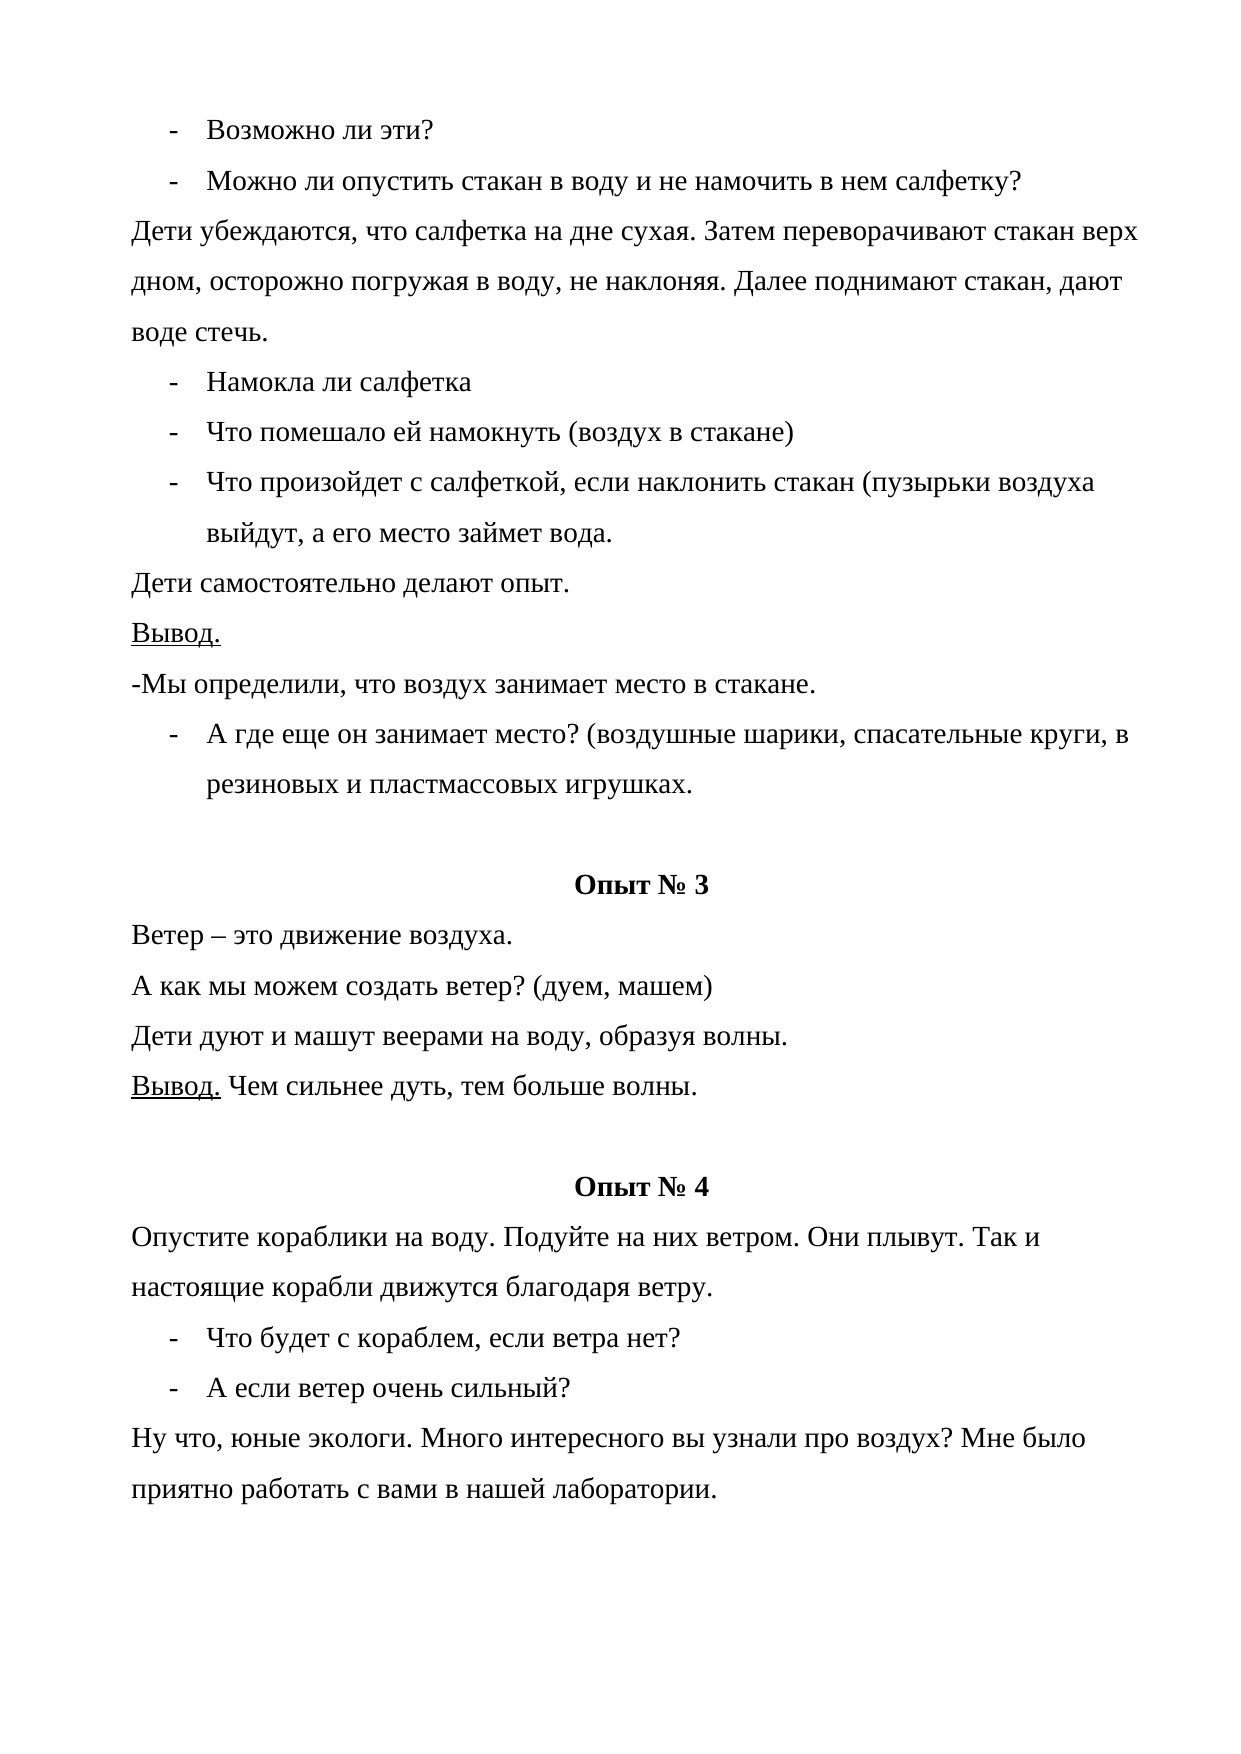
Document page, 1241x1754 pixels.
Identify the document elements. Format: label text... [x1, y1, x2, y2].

text Ветер – это движение воздуха. [131, 917, 1152, 951]
text Дети дуют и машут веерами на воду, образуя волны. [131, 1018, 1152, 1052]
list Что помешало ей намокнуть (воздух в стакане) [169, 414, 1152, 448]
subtitle Опыт № 4 [131, 1169, 1152, 1202]
text Дети убеждаются, что салфетка на дне сухая. Затем переворачивают стакан верх дном, осторожно погружая в воду, не наклоняя. Далее поднимают стакан, дают воде стечь. [131, 213, 1152, 347]
text Опустите кораблики на воду. Подуйте на них ветром. Они плывут. Так и настоящие корабли движутся благодаря ветру. [131, 1219, 1152, 1303]
list Можно ли опустить стакан в воду и не намочить в нем салфетку? [169, 163, 1152, 196]
text А как мы можем создать ветер? (дуем, машем) [131, 968, 1152, 1001]
text -Мы определили, что воздух занимает место в стакане. [131, 666, 1152, 699]
list Что произойдет с салфеткой, если наклонить стакан (пузырьки воздуха выйдут, а его место займет вода. [169, 464, 1152, 548]
list Намокла ли салфетка [169, 364, 1152, 397]
text Вывод. Чем сильнее дуть, тем больше волны. [131, 1068, 1152, 1102]
text Вывод. [131, 616, 1152, 649]
list Что будет с кораблем, если ветра нет? [169, 1320, 1152, 1353]
list А если ветер очень сильный? [169, 1370, 1152, 1404]
subtitle Опыт № 3 [131, 867, 1152, 901]
list Возможно ли эти? [169, 112, 1152, 146]
text Дети самостоятельно делают опыт. [131, 565, 1152, 599]
text Ну что, юные экологи. Много интересного вы узнали про воздух? Мне было приятно работать с вами в нашей лаборатории. [131, 1421, 1152, 1504]
list А где еще он занимает место? (воздушные шарики, спасательные круги, в резиновых и пластмассовых игрушках. [169, 716, 1152, 800]
